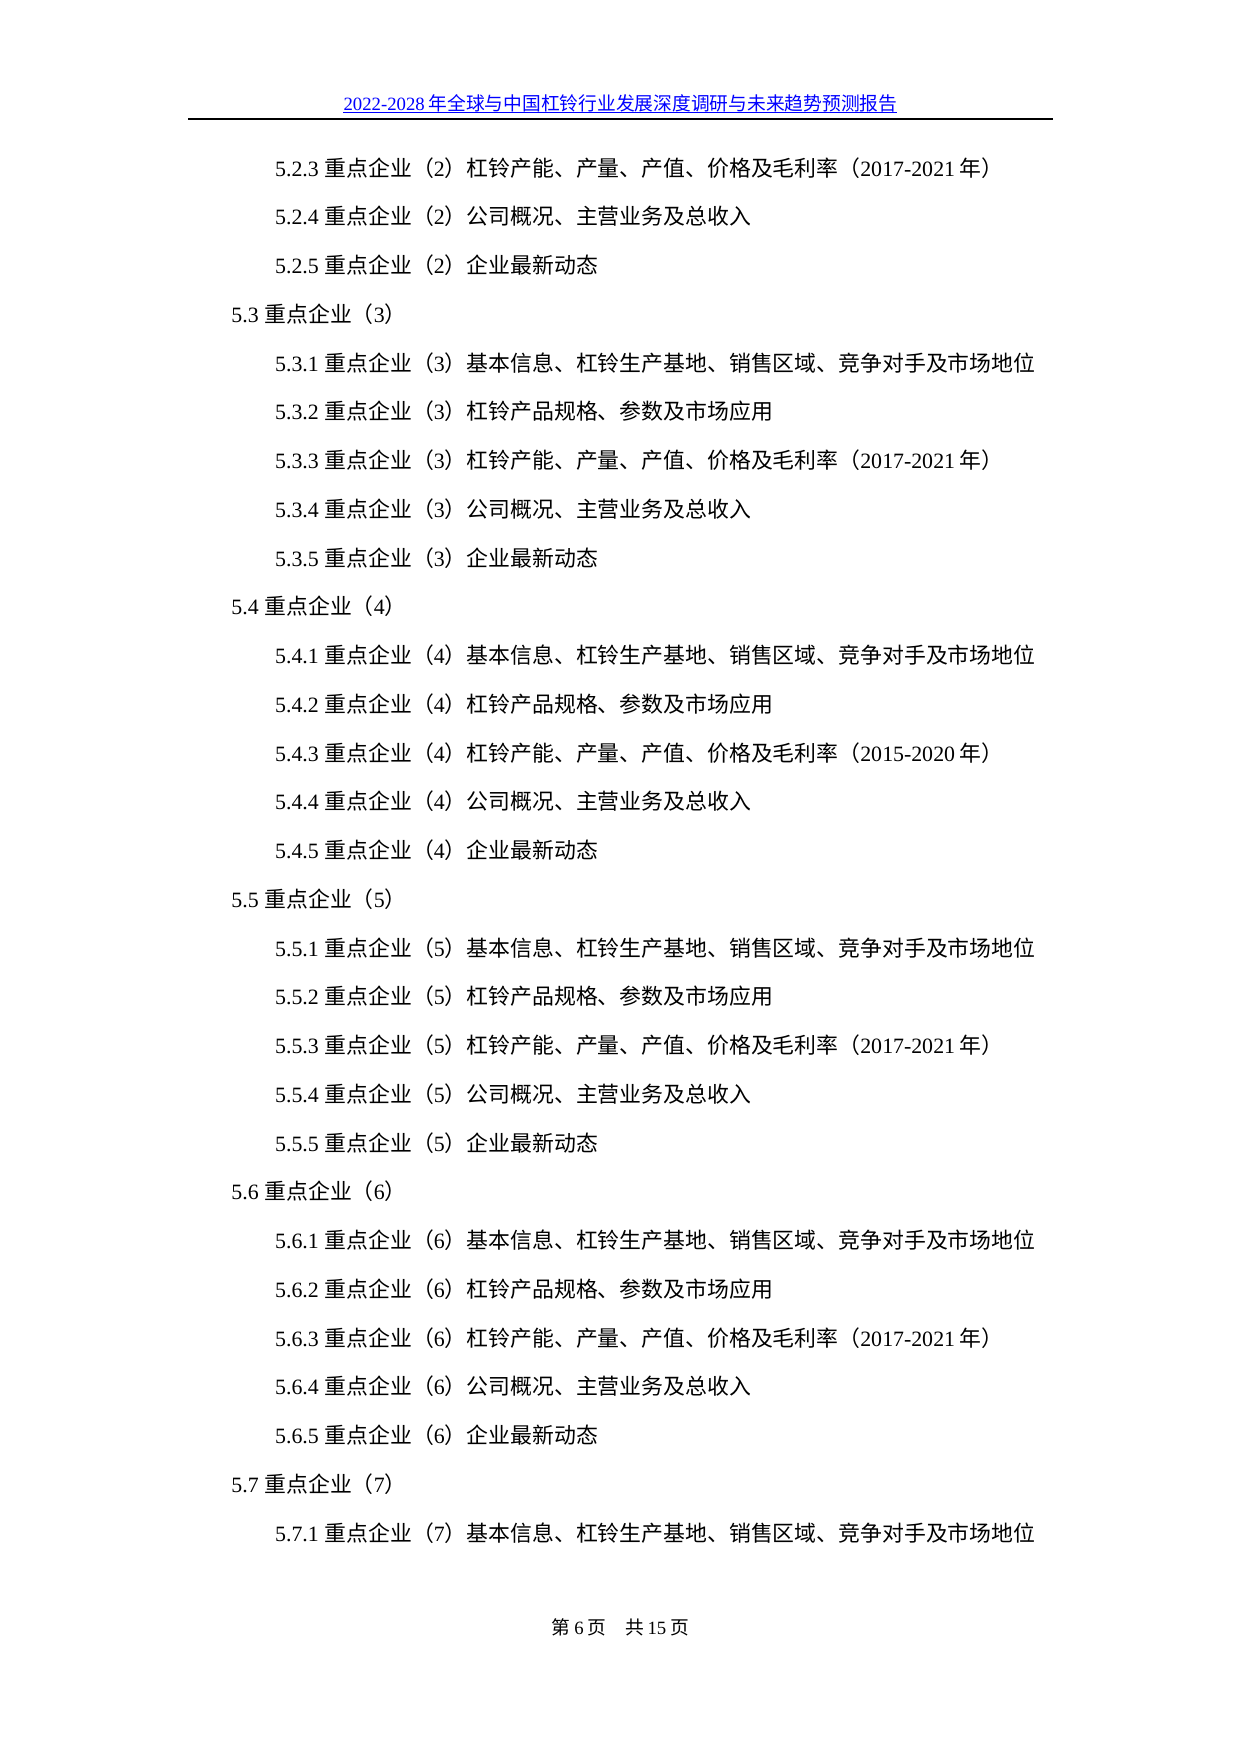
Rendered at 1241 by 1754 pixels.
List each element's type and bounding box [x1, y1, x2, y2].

text [187, 150, 1053, 1548]
